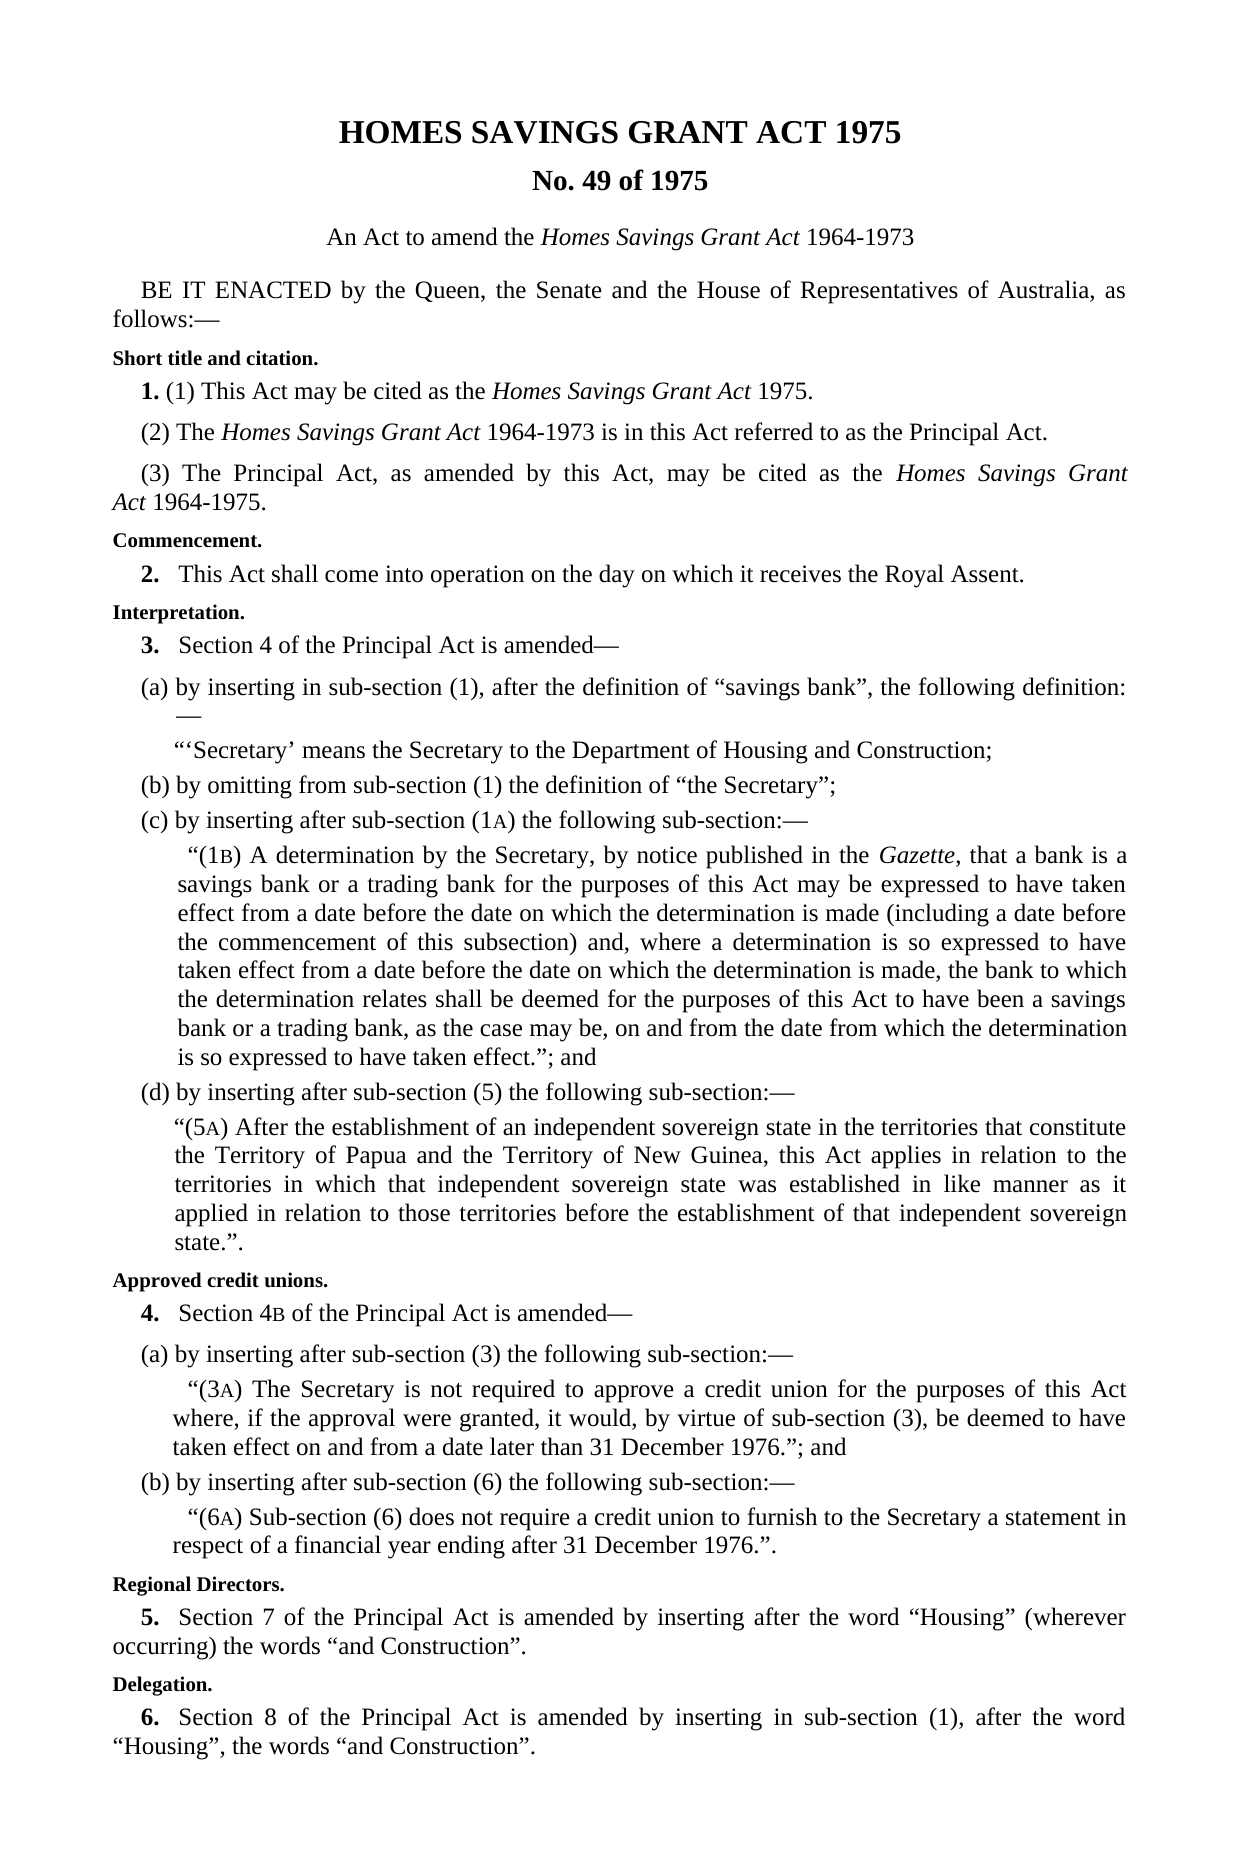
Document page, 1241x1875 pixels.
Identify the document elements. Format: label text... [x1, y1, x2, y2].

text (a) by inserting after sub-section (3) the following sub-section:— [112, 1339, 1128, 1368]
text No. 49 of 1975 [112, 163, 1128, 197]
text (2) The Homes Savings Grant Act 1964-1973 is in this Act referred to as the Principal Act. [112, 417, 1128, 446]
text BE IT ENACTED by the Queen, the Senate and the House of Representatives of Australia, as follows:— [112, 276, 1128, 333]
text 5. Section 7 of the Principal Act is amended by inserting after the word “Housing” (wherever occurring) the words “and Construction”. [112, 1602, 1128, 1660]
text An Act to amend the Homes Savings Grant Act 1964-1973 [112, 222, 1128, 251]
text (3) The Principal Act, as amended by this Act, may be cited as the Homes Savings Grant Act 1964-1975. [112, 458, 1128, 516]
text 1. (1) This Act may be cited as the Homes Savings Grant Act 1975. [112, 376, 1128, 405]
text 6. Section 8 of the Principal Act is amended by inserting in sub-section (1), after the word “Housing”, the words “and Construction”. [112, 1702, 1128, 1760]
text Commencement. [112, 528, 1128, 552]
text (d) by inserting after sub-section (5) the following sub-section:— [141, 1077, 1128, 1105]
text “(5a) After the establishment of an independent sovereign state in the territories that constitute the Territory of Papua and the Territory of New Guinea, this Act applies in relation to the territories in which that independent sovereign state was established in like manner as it applied in relation to those territories before the establishment of that independent sovereign state.”. [173, 1112, 1128, 1255]
text “(6a) Sub-section (6) does not require a credit union to furnish to the Secretary a statement in respect of a financial year ending after 31 December 1976.”. [172, 1502, 1128, 1559]
text Regional Directors. [112, 1572, 1128, 1596]
text (a) by inserting in sub-section (1), after the definition of “savings bank”, the following definition:— [141, 672, 1128, 729]
text Short title and citation. [112, 346, 1128, 370]
text 2. This Act shall come into operation on the day on which it receives the Royal Assent. [112, 559, 1128, 587]
text “‘Secretary’ means the Secretary to the Department of Housing and Construction; [112, 735, 1128, 764]
text 4. Section 4b of the Principal Act is amended— [112, 1298, 1128, 1327]
text Interpretation. [112, 600, 1128, 624]
text HOMES SAVINGS GRANT ACT 1975 [112, 112, 1128, 151]
text “(1b) A determination by the Secretary, by notice published in the Gazette, that a bank is a savings bank or a trading bank for the purposes of this Act may be expressed to have taken effect from a date before the date on which the determination is made (including a date before the commencement of this subsection) and, where a determination is so expressed to have taken effect from a date before the date on which the determination is made, the bank to which the determination relates shall be deemed for the purposes of this Act to have been a savings bank or a trading bank, as the case may be, on and from the date from which the determination is so expressed to have taken effect.”; and [177, 840, 1128, 1070]
text “(3a) The Secretary is not required to approve a credit union for the purposes of this Act where, if the approval were granted, it would, by virtue of sub-section (3), be deemed to have taken effect on and from a date later than 31 December 1976.”; and [172, 1374, 1128, 1461]
text Approved credit unions. [112, 1268, 1128, 1292]
text 3. Section 4 of the Principal Act is amended— [112, 630, 1128, 659]
text (b) by inserting after sub-section (6) the following sub-section:— [112, 1467, 1128, 1496]
text Delegation. [112, 1672, 1128, 1696]
text (b) by omitting from sub-section (1) the definition of “the Secretary”; [141, 770, 1128, 799]
text (c) by inserting after sub-section (1a) the following sub-section:— [141, 805, 1128, 834]
